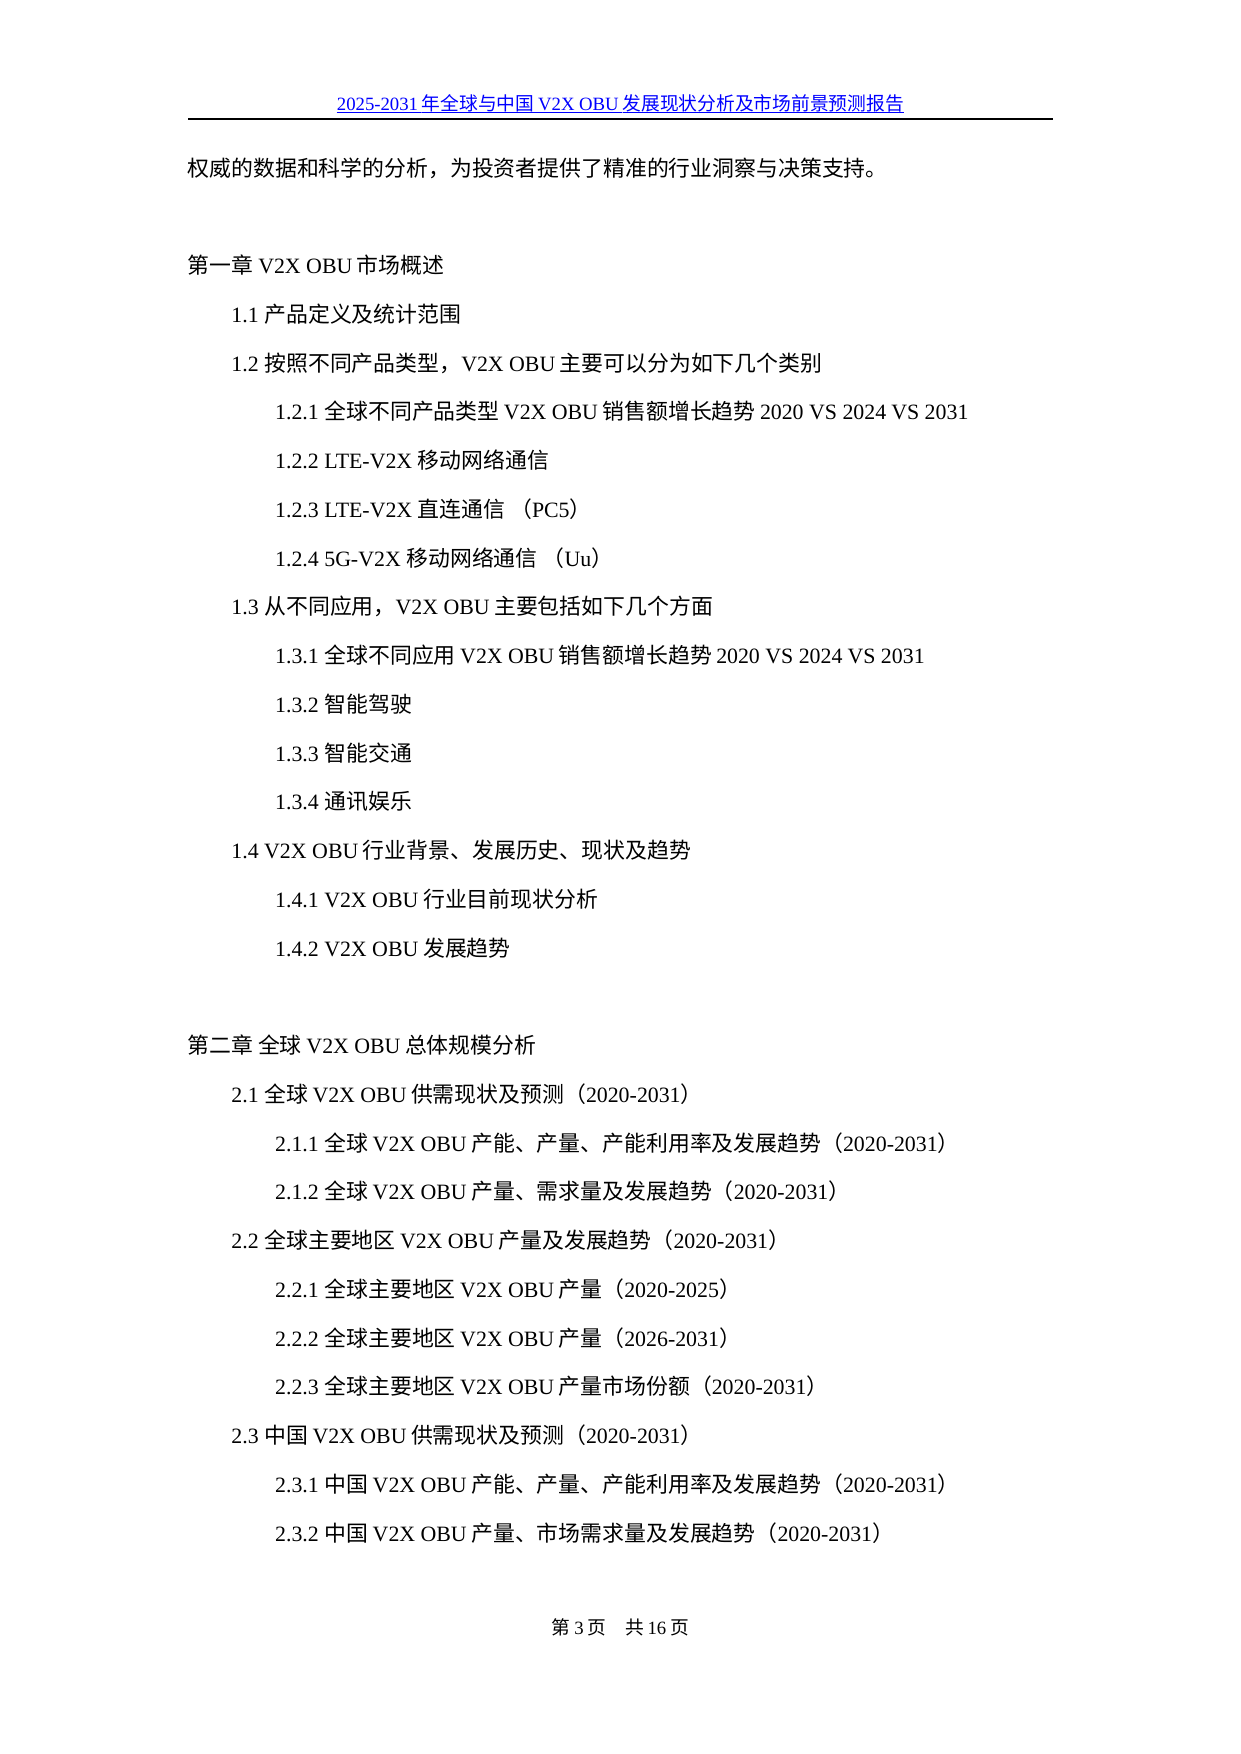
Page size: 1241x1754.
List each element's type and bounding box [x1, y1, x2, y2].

text [187, 150, 1053, 1548]
